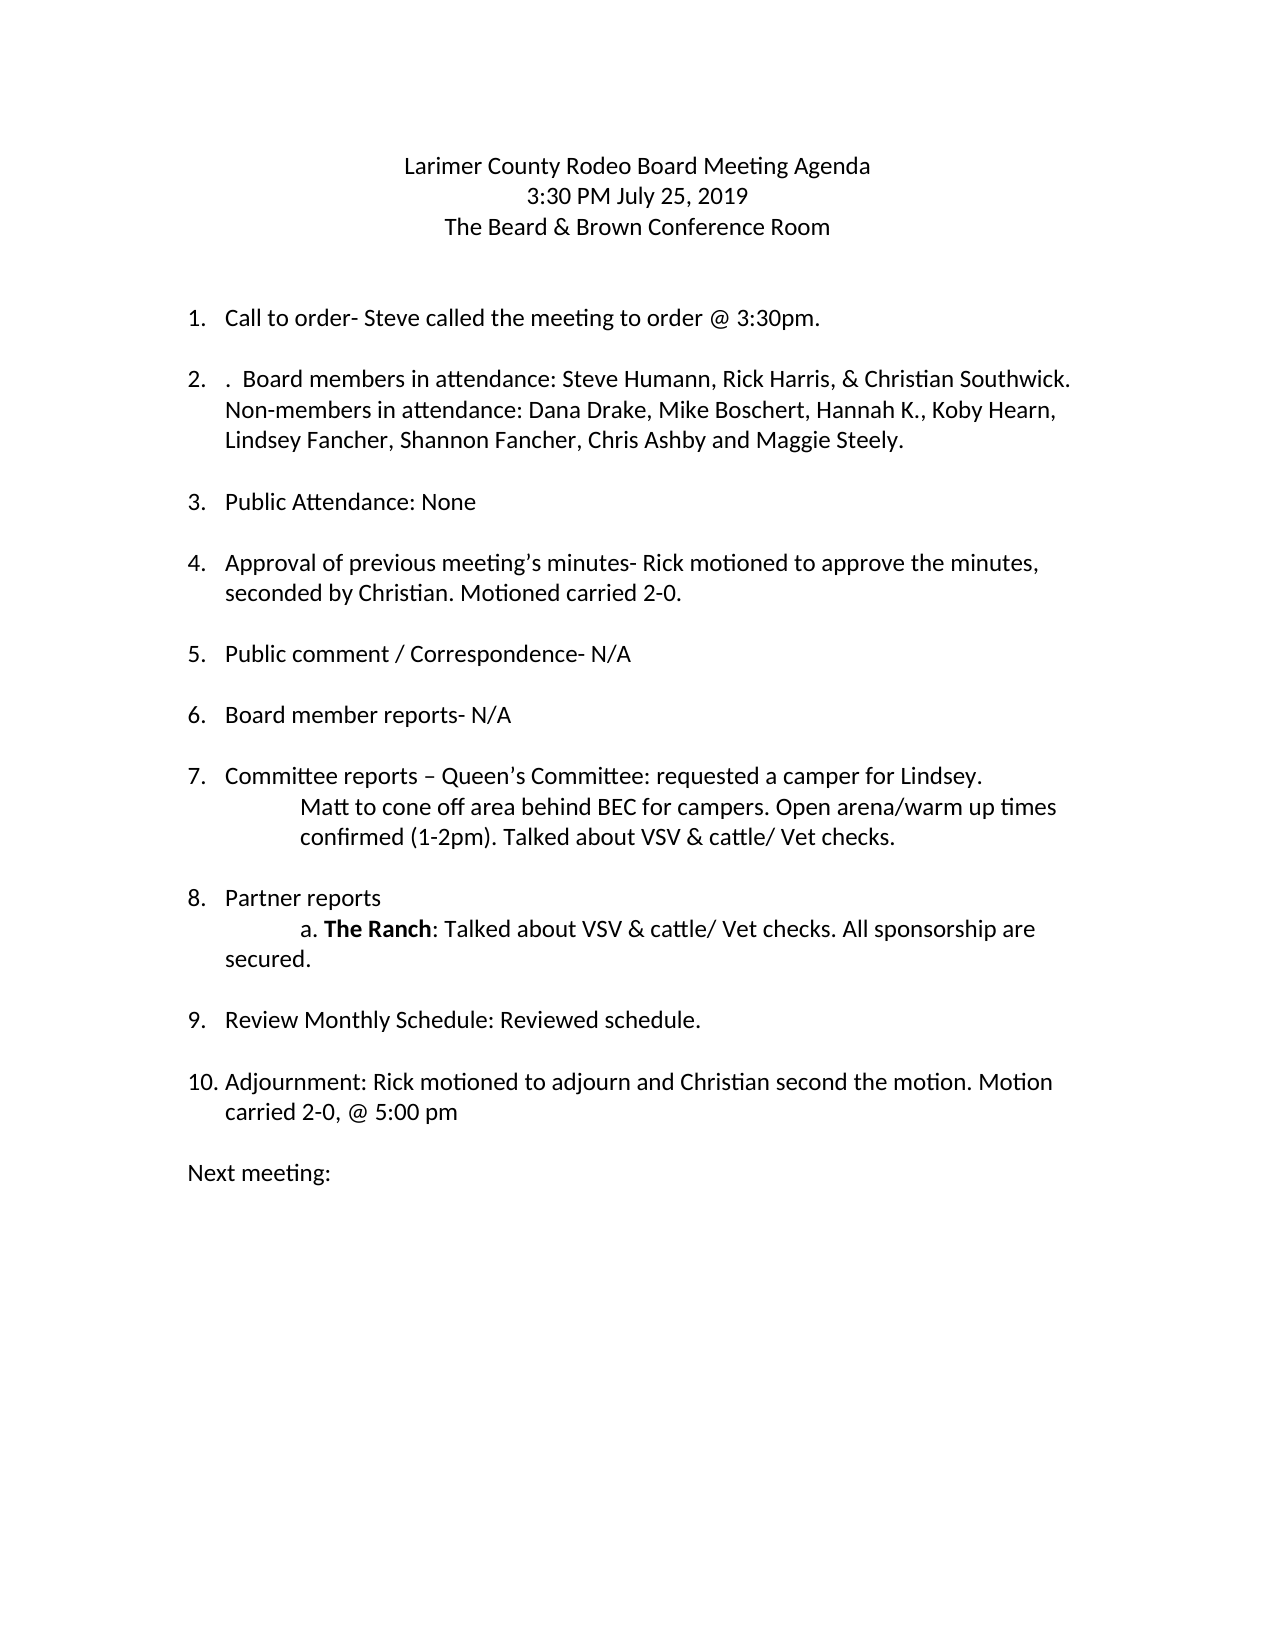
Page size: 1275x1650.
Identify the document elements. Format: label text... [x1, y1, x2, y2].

list a. The Ranch: Talked about VSV & cattle/ Vet checks. All sponsorship are secured. [225, 913, 1125, 974]
list Board member reports- N/A [187, 699, 1125, 730]
list Call to order- Steve called the meeting to order @ 3:30pm. [187, 303, 1125, 333]
text 3:30 PM July 25, 2019 [150, 181, 1125, 211]
list Approval of previous meeting’s minutes- Rick motioned to approve the minutes, seconded by Christian. Motioned carried 2-0. [187, 547, 1125, 608]
list Review Monthly Schedule: Reviewed schedule. [187, 1004, 1125, 1035]
list . Board members in attendance: Steve Humann, Rick Harris, & Christian Southwick. Non-members in attendance: Dana Drake, Mike Boschert, Hannah K., Koby Hearn, Lindsey Fancher, Shannon Fancher, Chris Ashby and Maggie Steely. [187, 364, 1125, 455]
text The Beard & Brown Conference Room [150, 211, 1125, 242]
list Partner reports [187, 882, 1125, 913]
list Public Attendance: None [187, 486, 1125, 516]
list Public comment / Correspondence- N/A [187, 638, 1125, 669]
list Adjournment: Rick motioned to adjourn and Christian second the motion. Motion carried 2-0, @ 5:00 pm [187, 1066, 1125, 1127]
text Larimer County Rodeo Board Meeting Agenda [150, 150, 1125, 181]
text Next meeting: [187, 1157, 1125, 1188]
list Matt to cone off area behind BEC for campers. Open arena/warm up times confirmed (1-2pm). Talked about VSV & cattle/ Vet checks. [225, 791, 1125, 852]
list Committee reports – Queen’s Committee: requested a camper for Lindsey. [187, 760, 1125, 791]
